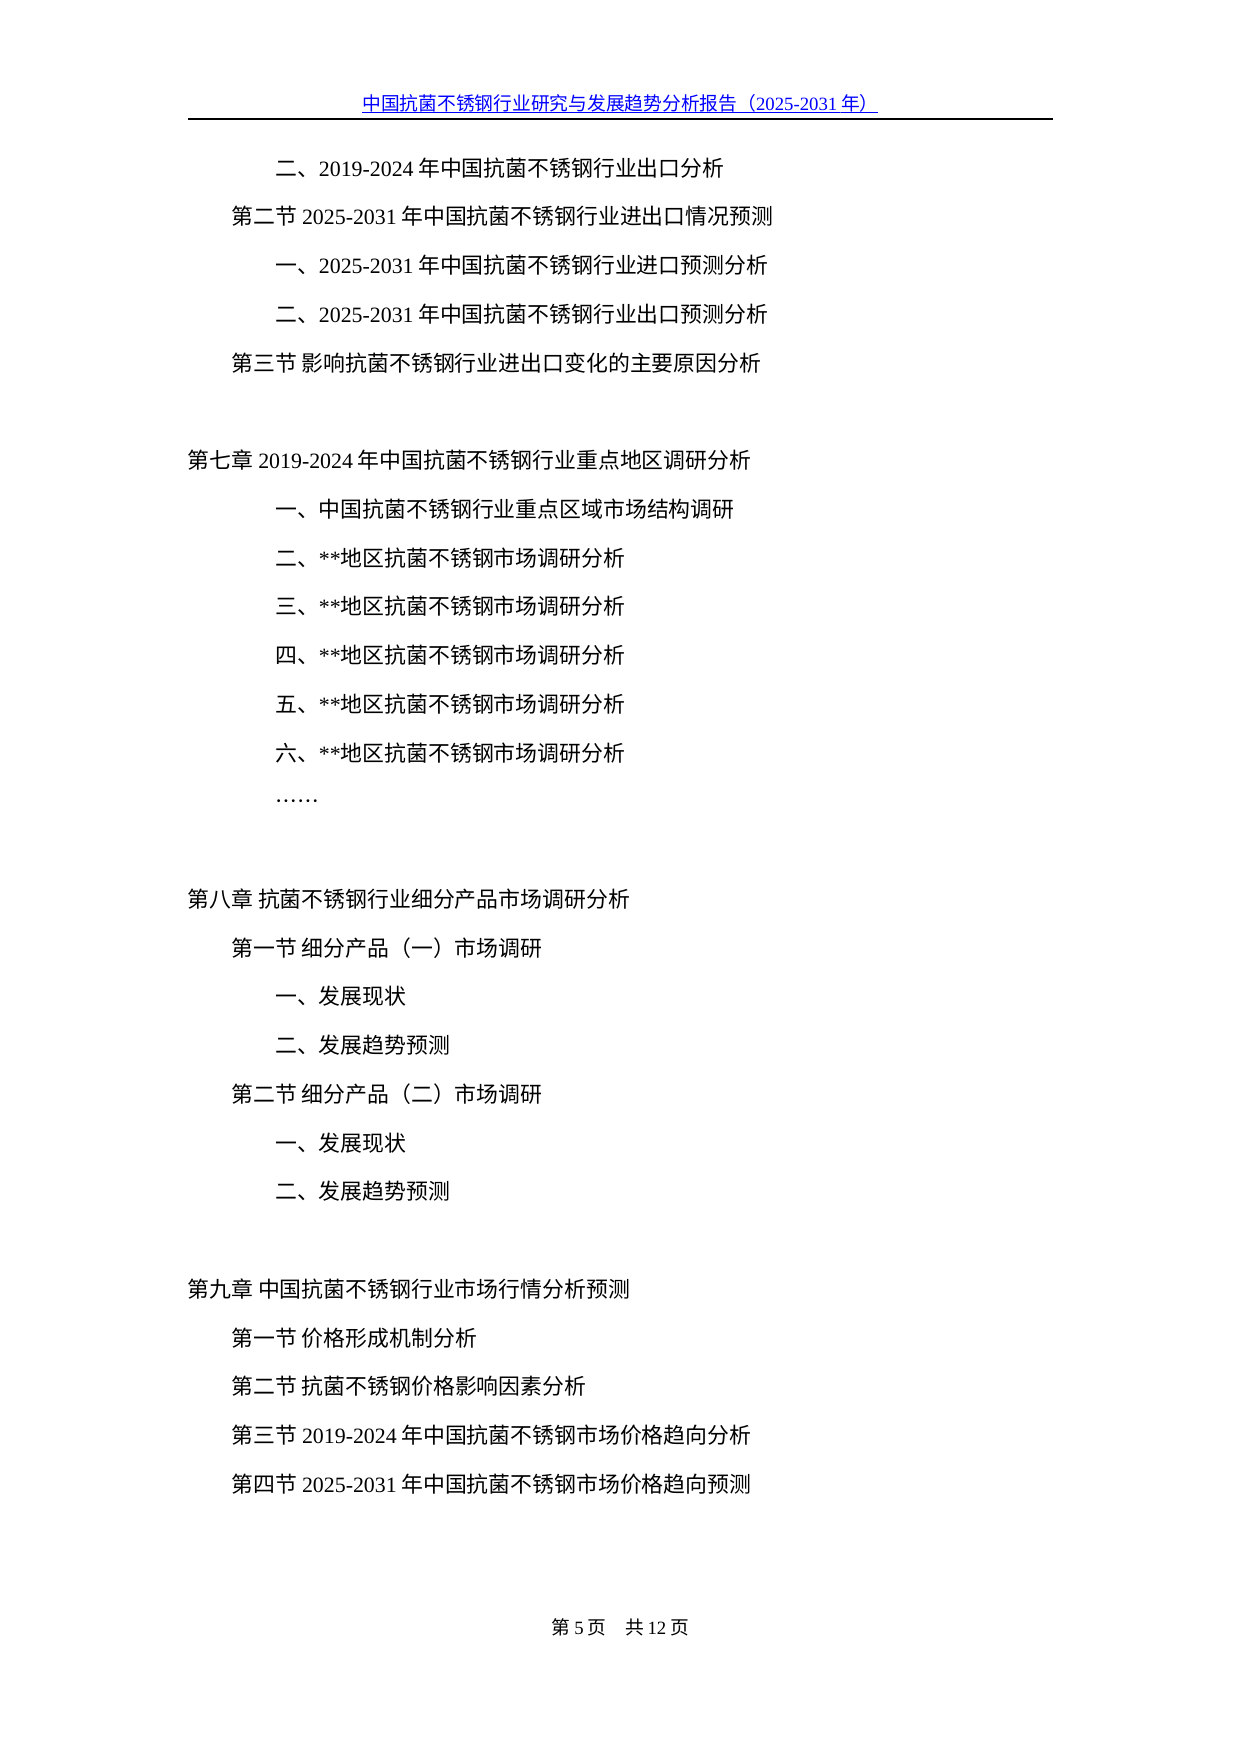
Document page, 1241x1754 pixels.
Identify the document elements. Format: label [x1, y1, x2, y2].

text [187, 150, 1053, 1499]
